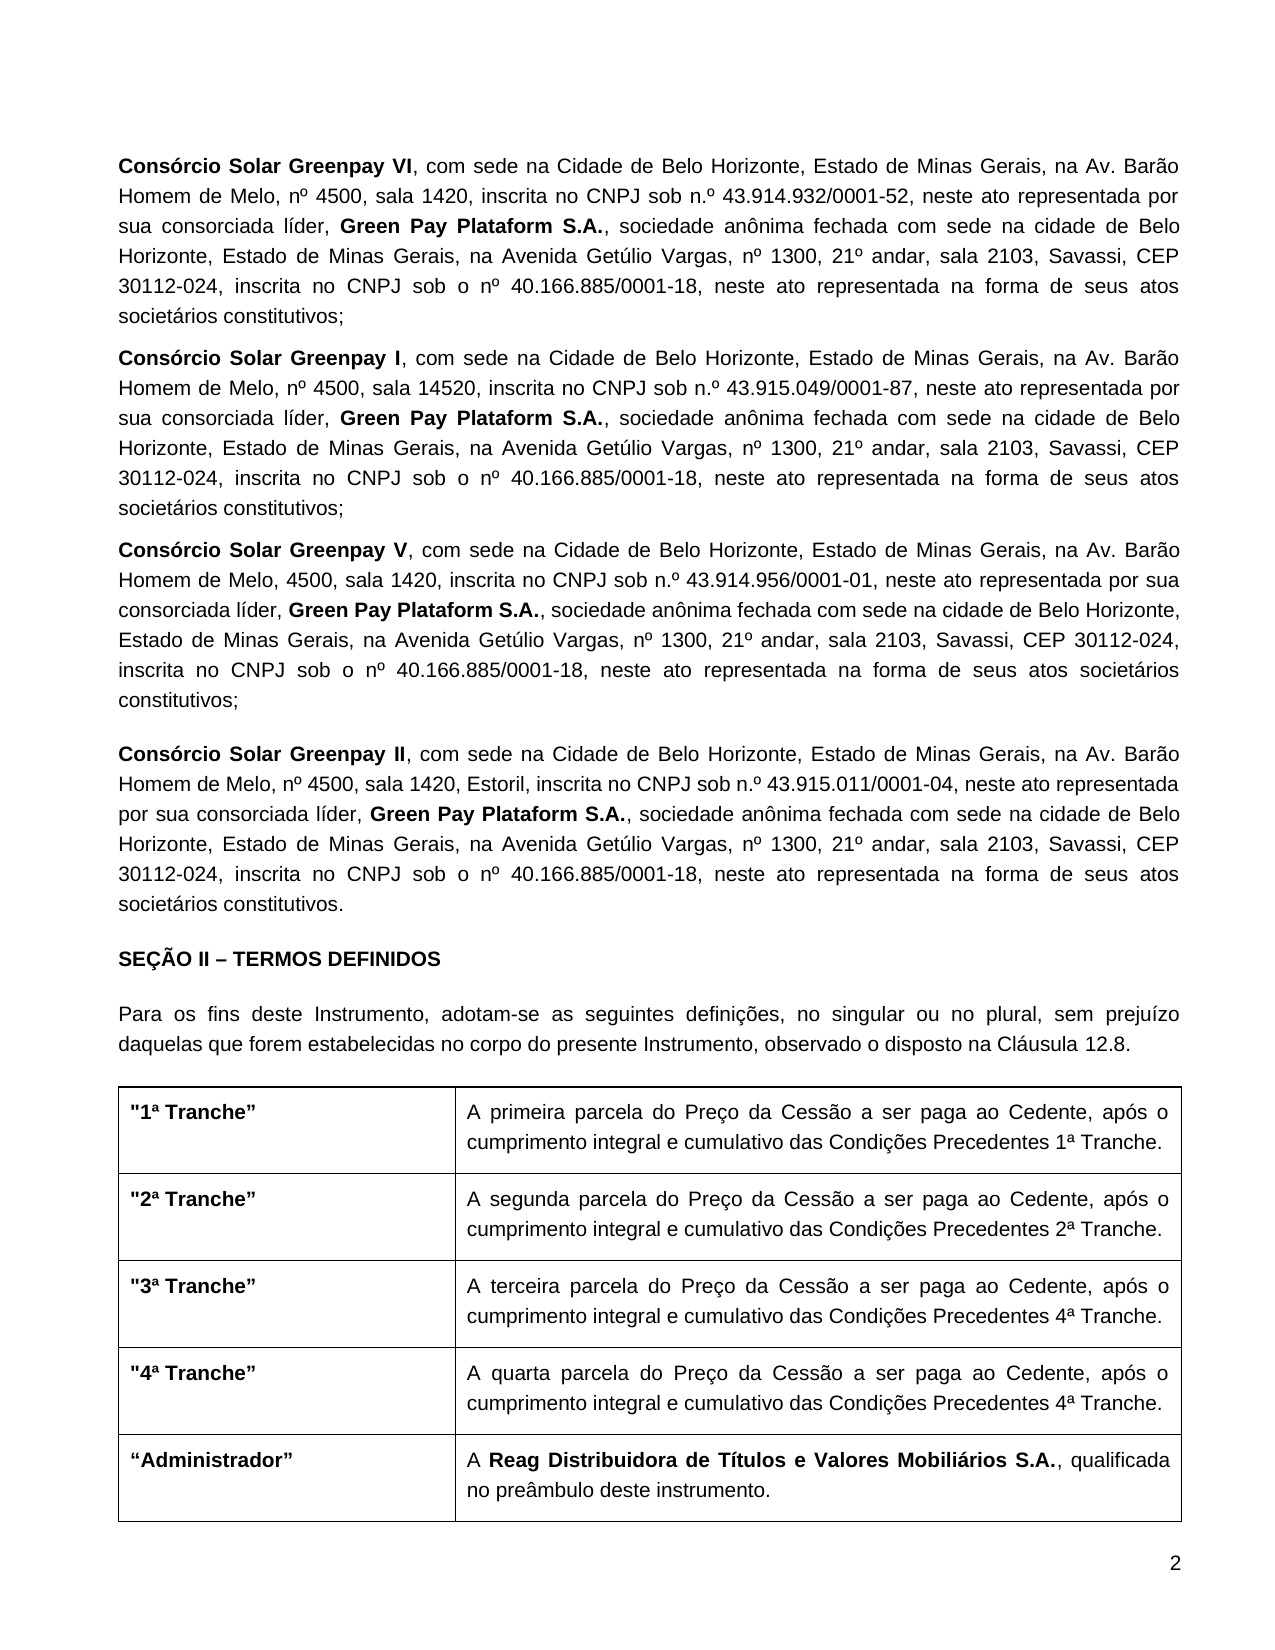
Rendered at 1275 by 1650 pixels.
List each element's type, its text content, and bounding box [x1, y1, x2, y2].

table_cell "2ª Tranche” [119, 1174, 455, 1260]
table_cell A quarta parcela do Preço da Cessão a ser paga ao Cedente, após o cumprimento integral e cumulativo das Condições Precedentes 4ª Tranche. [456, 1348, 1181, 1434]
table_cell A Reag Distribuidora de Títulos e Valores Mobiliários S.A., qualificada no preâmbulo deste instrumento. [456, 1435, 1181, 1521]
table_cell A segunda parcela do Preço da Cessão a ser paga ao Cedente, após o cumprimento integral e cumulativo das Condições Precedentes 2ª Tranche. [456, 1174, 1181, 1260]
text Consórcio Solar Greenpay V, com sede na Cidade de Belo Horizonte, Estado de Minas Gerais, na Av. Barão Homem de Melo, 4500, sala 1420, inscrita no CNPJ sob n.º 43.914.956/0001-01, neste ato representada por sua consorciada líder, Green Pay Plataform S.A., sociedade anônima fechada com sede na cidade de Belo Horizonte, Estado de Minas Gerais, na Avenida Getúlio Vargas, nº 1300, 21º andar, sala 2103, Savassi, CEP 30112-024, inscrita no CNPJ sob o nº 40.166.885/0001-18, neste ato representada na forma de seus atos societários constitutivos; [118, 538, 1181, 711]
table_cell "3ª Tranche” [119, 1261, 455, 1347]
table_header A primeira parcela do Preço da Cessão a ser paga ao Cedente, após o cumprimento integral e cumulativo das Condições Precedentes 1ª Tranche. [456, 1088, 1181, 1173]
text Consórcio Solar Greenpay I, com sede na Cidade de Belo Horizonte, Estado de Minas Gerais, na Av. Barão Homem de Melo, nº 4500, sala 14520, inscrita no CNPJ sob n.º 43.915.049/0001-87, neste ato representada por sua consorciada líder, Green Pay Plataform S.A., sociedade anônima fechada com sede na cidade de Belo Horizonte, Estado de Minas Gerais, na Avenida Getúlio Vargas, nº 1300, 21º andar, sala 2103, Savassi, CEP 30112-024, inscrita no CNPJ sob o nº 40.166.885/0001-18, neste ato representada na forma de seus atos societários constitutivos; [118, 346, 1181, 519]
table_cell A terceira parcela do Preço da Cessão a ser paga ao Cedente, após o cumprimento integral e cumulativo das Condições Precedentes 4ª Tranche. [456, 1261, 1181, 1347]
text SEÇÃO II – TERMOS DEFINIDOS [118, 947, 1181, 971]
table_header "1ª Tranche” [119, 1088, 455, 1173]
table_cell “Administrador” [119, 1435, 455, 1521]
table_cell "4ª Tranche” [119, 1348, 455, 1434]
text Consórcio Solar Greenpay VI, com sede na Cidade de Belo Horizonte, Estado de Minas Gerais, na Av. Barão Homem de Melo, nº 4500, sala 1420, inscrita no CNPJ sob n.º 43.914.932/0001-52, neste ato representada por sua consorciada líder, Green Pay Plataform S.A., sociedade anônima fechada com sede na cidade de Belo Horizonte, Estado de Minas Gerais, na Avenida Getúlio Vargas, nº 1300, 21º andar, sala 2103, Savassi, CEP 30112-024, inscrita no CNPJ sob o nº 40.166.885/0001-18, neste ato representada na forma de seus atos societários constitutivos; [118, 154, 1181, 328]
list Consórcio Solar Greenpay II, com sede na Cidade de Belo Horizonte, Estado de Minas Gerais, na Av. Barão Homem de Melo, nº 4500, sala 1420, Estoril, inscrita no CNPJ sob n.º 43.915.011/0001-04, neste ato representada por sua consorciada líder, Green Pay Plataform S.A., sociedade anônima fechada com sede na cidade de Belo Horizonte, Estado de Minas Gerais, na Avenida Getúlio Vargas, nº 1300, 21º andar, sala 2103, Savassi, CEP 30112-024, inscrita no CNPJ sob o nº 40.166.885/0001-18, neste ato representada na forma de seus atos societários constitutivos. [118, 742, 1181, 916]
text Para os fins deste Instrumento, adotam-se as seguintes definições, no singular ou no plural, sem prejuízo daquelas que forem estabelecidas no corpo do presente Instrumento, observado o disposto na Cláusula 12.8. [118, 1002, 1182, 1055]
